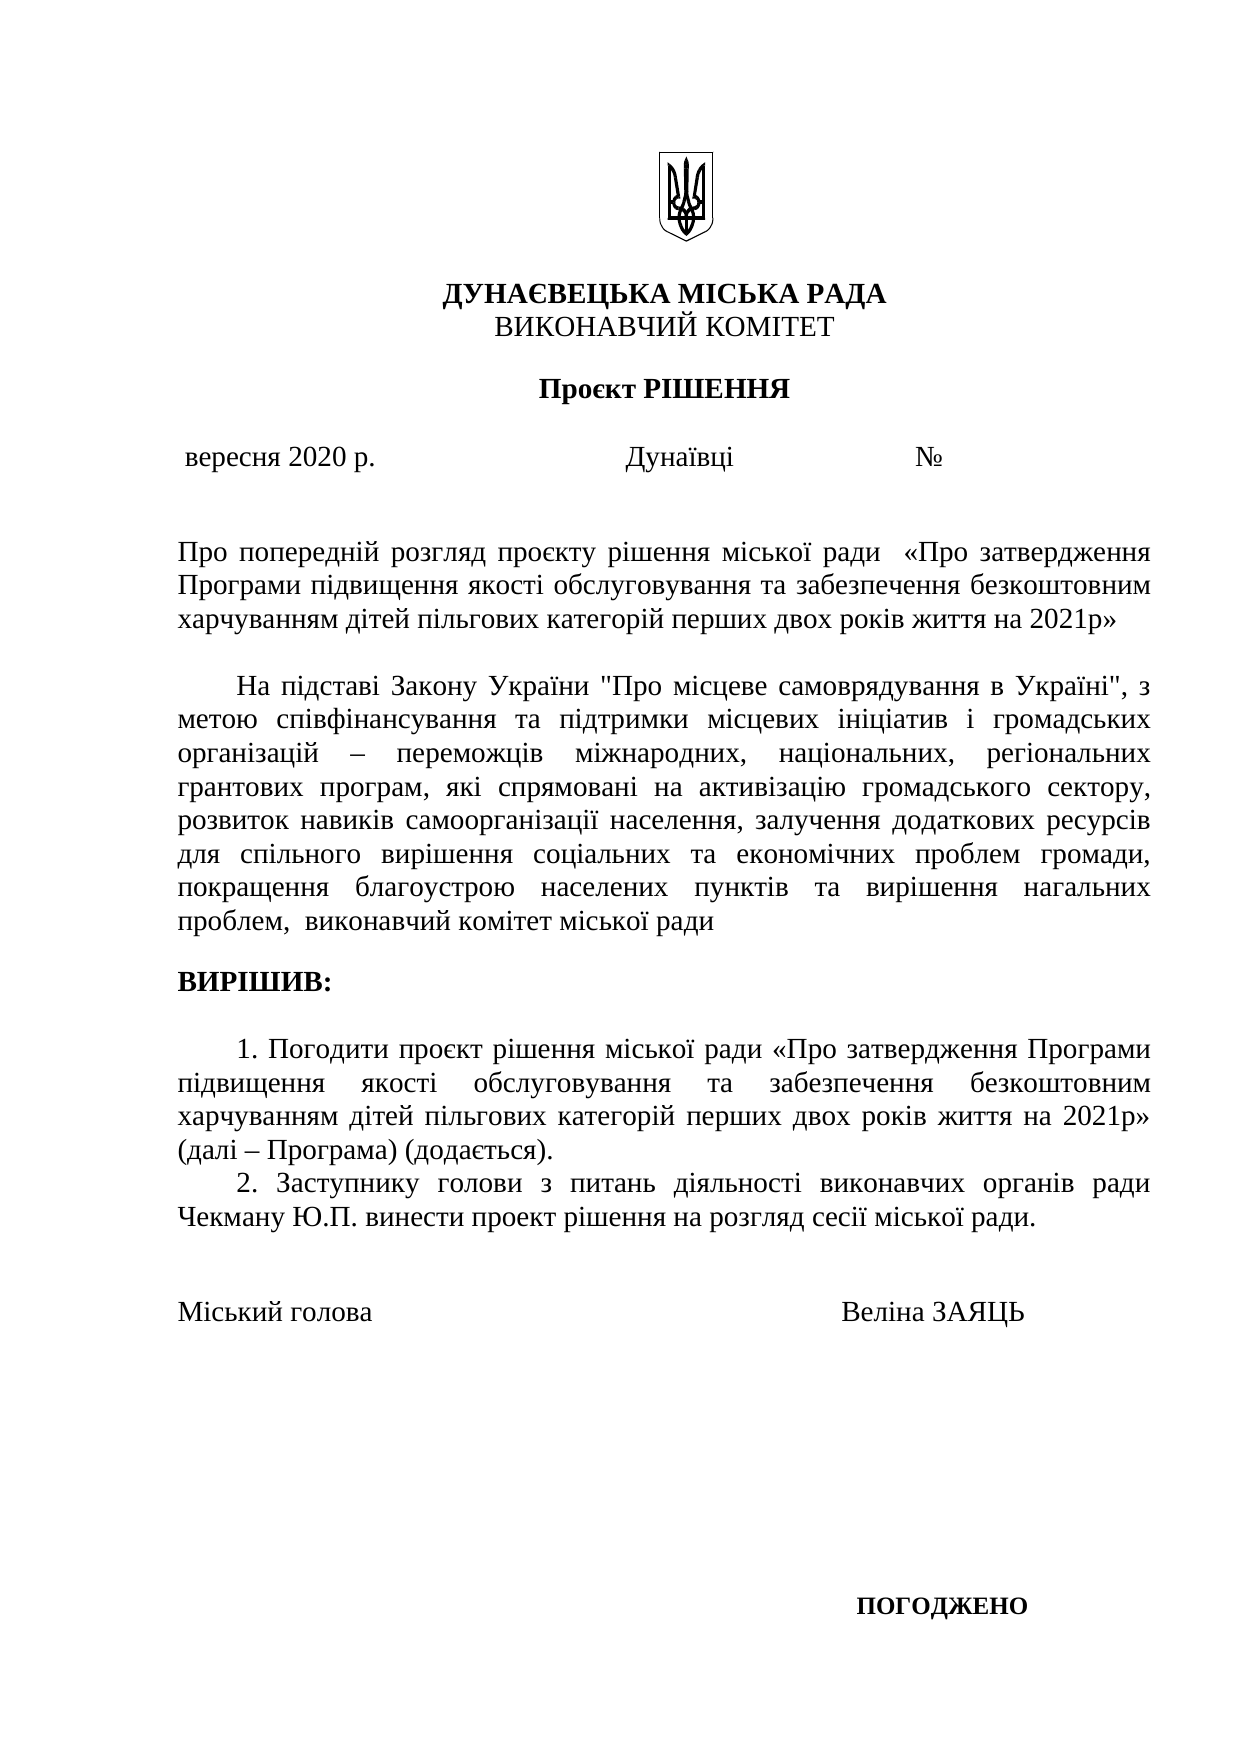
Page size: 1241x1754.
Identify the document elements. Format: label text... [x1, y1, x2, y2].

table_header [798, 1591, 1163, 1620]
text Проєкт РІШЕННЯ [177, 372, 1152, 405]
text ВИКОНАВЧИЙ КОМІТЕТ [177, 309, 1152, 343]
text Про попередній розгляд проєкту рішення міської ради «Про затвердження Програми підвищення якості обслуговування та забезпечення безкоштовним харчуванням дітей пільгових категорій перших двох років життя на 2021р» [177, 534, 1152, 634]
text 2. Заступнику голови з питань діяльності виконавчих органів ради Чекману Ю.П. винести проект рішення на розгляд сесії міської ради. [177, 1166, 1152, 1233]
text вересня 2020 р. Дунаївці № [177, 439, 1152, 472]
text Міський голова Веліна ЗАЯЦЬ [177, 1294, 1152, 1328]
text На підставі Закону України "Про місцеве самоврядування в Україні", з метою співфінансування та підтримки місцевих ініціатив і громадських організацій – переможців міжнародних, національних, регіональних грантових програм, які спрямовані на активізацію громадського сектору, розвиток навиків самоорганізації населення, залучення додаткових ресурсів для спільного вирішення соціальних та економічних проблем громади, покращення благоустрою населених пунктів та вирішення нагальних проблем, виконавчий комітет міської ради [177, 668, 1152, 936]
text ДУНАЄВЕЦЬКА МІСЬКА РАДА [177, 276, 1152, 309]
text 1. Погодити проєкт рішення міської ради «Про затвердження Програми підвищення якості обслуговування та забезпечення безкоштовним харчуванням дітей пільгових категорій перших двох років життя на 2021р» (далі – Програма) (додається). [177, 1031, 1152, 1166]
text ВИРІШИВ: [177, 964, 1152, 998]
